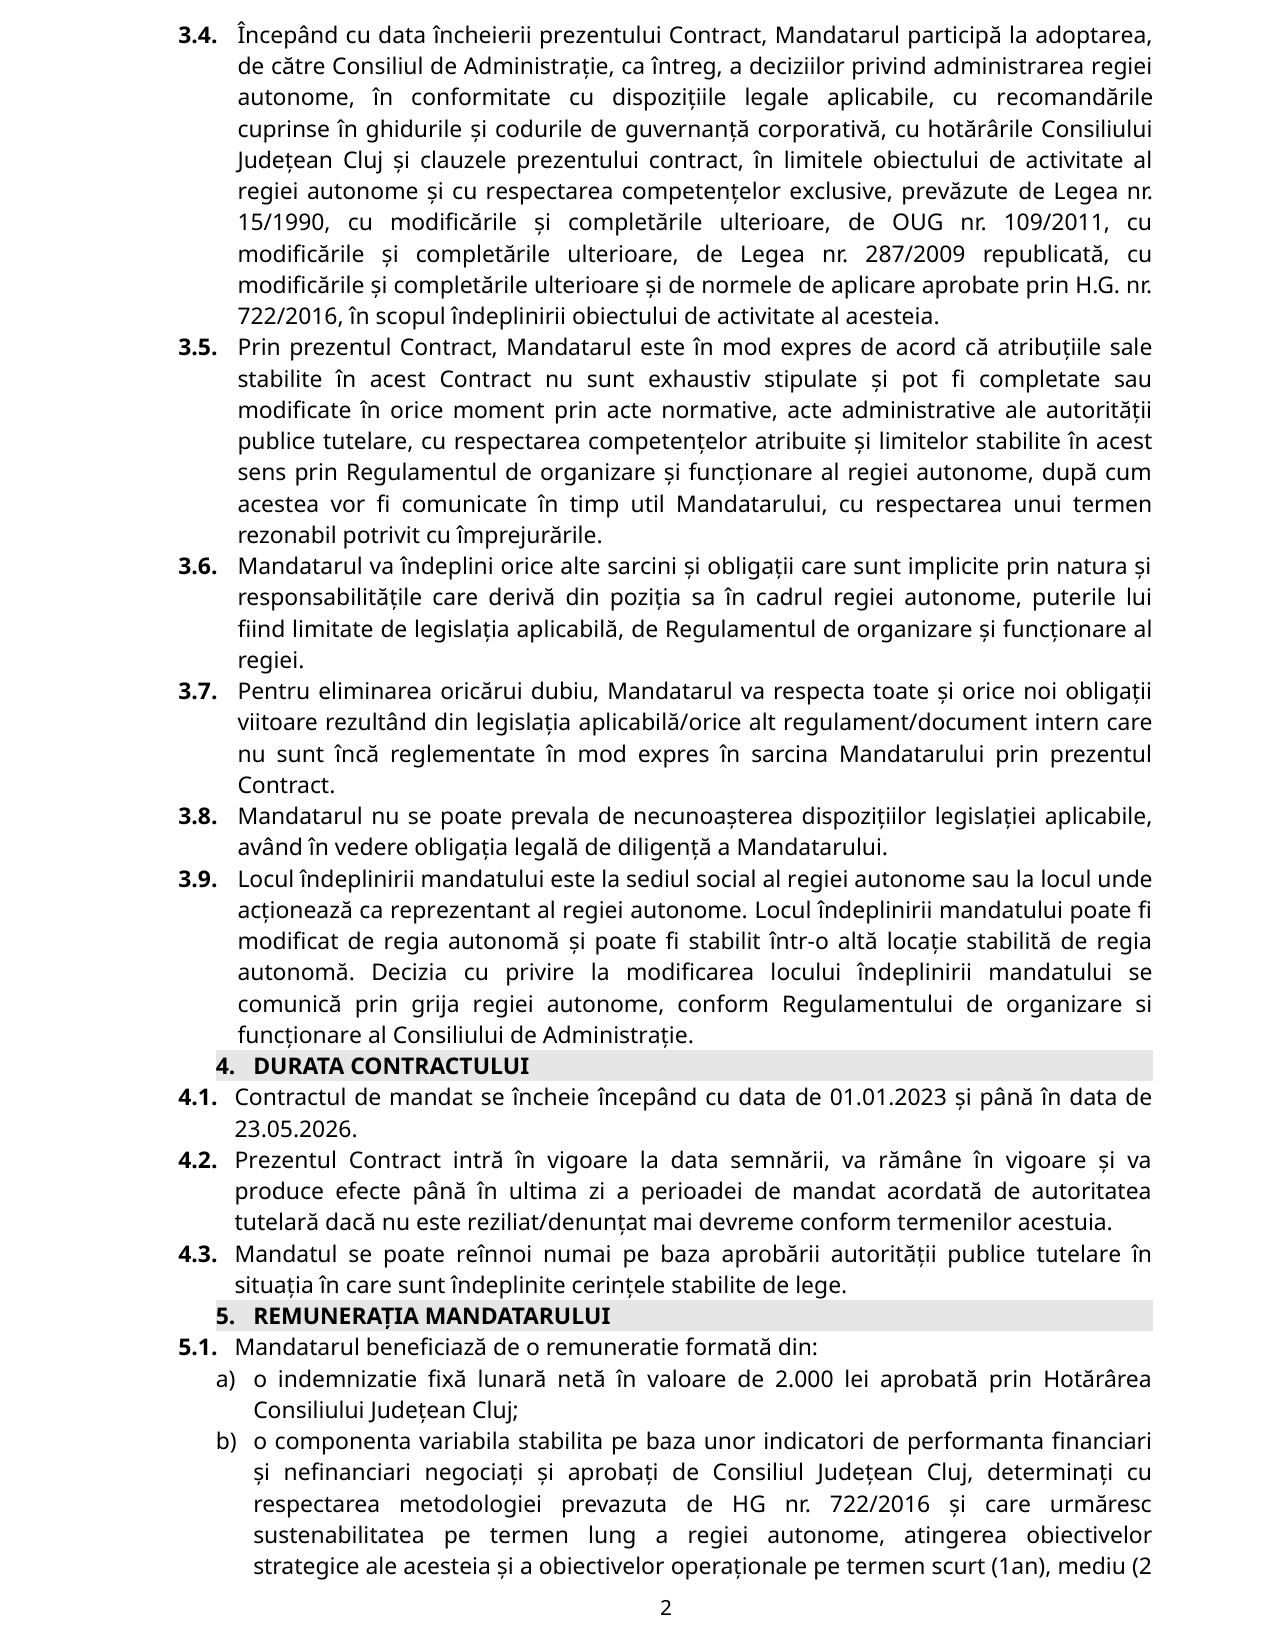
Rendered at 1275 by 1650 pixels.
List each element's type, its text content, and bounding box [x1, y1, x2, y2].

list Începând cu data încheierii prezentului Contract, Mandatarul participă la adoptarea, de către Consiliul de Administrație, ca întreg, a deciziilor privind administrarea regiei autonome, în conformitate cu dispozițiile legale aplicabile, cu recomandările cuprinse în ghidurile şi codurile de guvernanţă corporativă, cu hotărârile Consiliului Județean Cluj și clauzele prezentului contract, în limitele obiectului de activitate al regiei autonome și cu respectarea competențelor exclusive, prevăzute de Legea nr. 15/1990, cu modificările și completările ulterioare, de OUG nr. 109/2011, cu modificările și completările ulterioare, de Legea nr. 287/2009 republicată, cu modificările și completările ulterioare și de normele de aplicare aprobate prin H.G. nr. 722/2016, în scopul îndeplinirii obiectului de activitate al acesteia. [178, 19, 1153, 331]
list Prezentul Contract intră în vigoare la data semnării, va rămâne în vigoare și va produce efecte până în ultima zi a perioadei de mandat acordată de autoritatea tutelară dacă nu este reziliat/denunțat mai devreme conform termenilor acestuia. [178, 1144, 1153, 1237]
list REMUNERAȚIA MANDATARULUI [216, 1300, 1153, 1331]
list Mandatarul va îndeplini orice alte sarcini și obligații care sunt implicite prin natura și responsabilitățile care derivă din poziția sa în cadrul regiei autonome, puterile lui fiind limitate de legislația aplicabilă, de Regulamentul de organizare și funcționare al regiei. [178, 550, 1153, 675]
list Pentru eliminarea oricărui dubiu, Mandatarul va respecta toate și orice noi obligații viitoare rezultând din legislația aplicabilă/orice alt regulament/document intern care nu sunt încă reglementate în mod expres în sarcina Mandatarului prin prezentul Contract. [178, 675, 1153, 800]
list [216, 1425, 1153, 1581]
list Mandatarul nu se poate prevala de necunoașterea dispozițiilor legislației aplicabile, având în vedere obligația legală de diligență a Mandatarului. [178, 800, 1153, 862]
list Contractul de mandat se încheie începând cu data de 01.01.2023 și până în data de 23.05.2026. [178, 1081, 1153, 1144]
list Prin prezentul Contract, Mandatarul este în mod expres de acord că atribuțiile sale stabilite în acest Contract nu sunt exhaustiv stipulate și pot fi completate sau modificate în orice moment prin acte normative, acte administrative ale autorității publice tutelare, cu respectarea competențelor atribuite și limitelor stabilite în acest sens prin Regulamentul de organizare și funcționare al regiei autonome, după cum acestea vor fi comunicate în timp util Mandatarului, cu respectarea unui termen rezonabil potrivit cu împrejurările. [178, 331, 1153, 550]
list Locul îndeplinirii mandatului este la sediul social al regiei autonome sau la locul unde acționează ca reprezentant al regiei autonome. Locul îndeplinirii mandatului poate fi modificat de regia autonomă şi poate fi stabilit într-o altă locație stabilită de regia autonomă. Decizia cu privire la modificarea locului îndeplinirii mandatului se comunică prin grija regiei autonome, conform Regulamentului de organizare si funcționare al Consiliului de Administrație. [178, 862, 1153, 1050]
list Mandatarul beneficiază de o remuneratie formată din: [178, 1331, 1153, 1362]
list DURATA CONTRACTULUI [216, 1050, 1153, 1081]
list o indemnizatie fixă lunară netă în valoare de 2.000 lei aprobată prin Hotărârea Consiliului Județean Cluj; [216, 1362, 1153, 1425]
list Mandatul se poate reînnoi numai pe baza aprobării autorității publice tutelare în situaţia în care sunt îndeplinite cerinţele stabilite de lege. [178, 1237, 1153, 1300]
